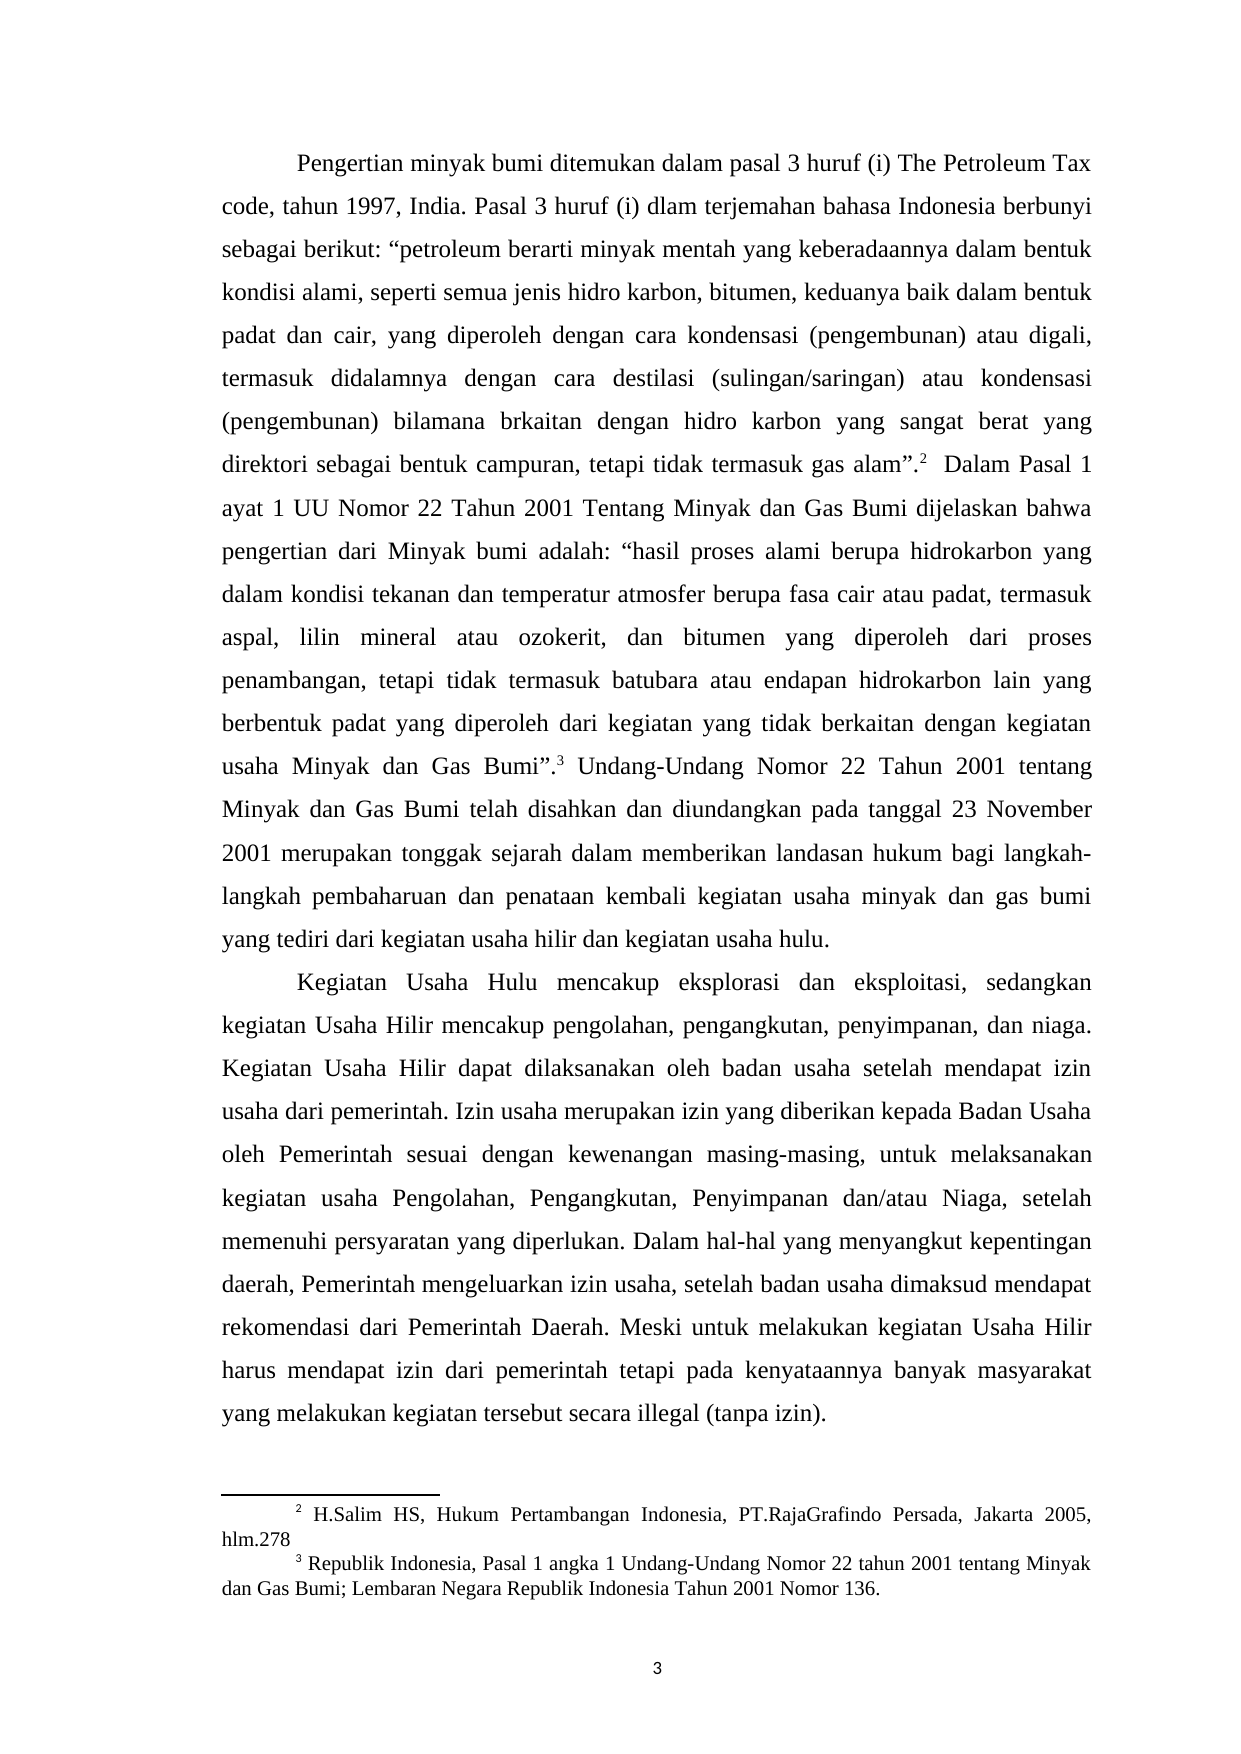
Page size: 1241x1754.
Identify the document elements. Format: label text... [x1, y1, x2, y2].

text Kegiatan Usaha Hulu mencakup eksplorasi dan eksploitasi, sedangkan kegiatan Usaha Hilir mencakup pengolahan, pengangkutan, penyimpanan, dan niaga. Kegiatan Usaha Hilir dapat dilaksanakan oleh badan usaha setelah mendapat izin usaha dari pemerintah. Izin usaha merupakan izin yang diberikan kepada Badan Usaha oleh Pemerintah sesuai dengan kewenangan masing-masing, untuk melaksanakan kegiatan usaha Pengolahan, Pengangkutan, Penyimpanan dan/atau Niaga, setelah memenuhi persyaratan yang diperlukan. Dalam hal-hal yang menyangkut kepentingan daerah, Pemerintah mengeluarkan izin usaha, setelah badan usaha dimaksud mendapat rekomendasi dari Pemerintah Daerah. Meski untuk melakukan kegiatan Usaha Hilir harus mendapat izin dari pemerintah tetapi pada kenyataannya banyak masyarakat yang melakukan kegiatan tersebut secara illegal (tanpa izin). [222, 967, 1092, 1427]
text Pengertian minyak bumi ditemukan dalam pasal 3 huruf (i) The Petroleum Tax code, tahun 1997, India. Pasal 3 huruf (i) dlam terjemahan bahasa Indonesia berbunyi sebagai berikut: “petroleum berarti minyak mentah yang keberadaannya dalam bentuk kondisi alami, seperti semua jenis hidro karbon, bitumen, keduanya baik dalam bentuk padat dan cair, yang diperoleh dengan cara kondensasi (pengembunan) atau digali, termasuk didalamnya dengan cara destilasi (sulingan/saringan) atau kondensasi (pengembunan) bilamana brkaitan dengan hidro karbon yang sangat berat yang direktori sebagai bentuk campuran, tetapi tidak termasuk gas alam”. Dalam Pasal 1 ayat 1 UU Nomor 22 Tahun 2001 Tentang Minyak dan Gas Bumi dijelaskan bahwa pengertian dari Minyak bumi adalah: “hasil proses alami berupa hidrokarbon yang dalam kondisi tekanan dan temperatur atmosfer berupa fasa cair atau padat, termasuk aspal, lilin mineral atau ozokerit, dan bitumen yang diperoleh dari proses penambangan, tetapi tidak termasuk batubara atau endapan hidrokarbon lain yang berbentuk padat yang diperoleh dari kegiatan yang tidak berkaitan dengan kegiatan usaha Minyak dan Gas Bumi”. Undang-Undang Nomor 22 Tahun 2001 tentang Minyak dan Gas Bumi telah disahkan dan diundangkan pada tanggal 23 November 2001 merupakan tonggak sejarah dalam memberikan landasan hukum bagi langkah-langkah pembaharuan dan penataan kembali kegiatan usaha minyak dan gas bumi yang tediri dari kegiatan usaha hilir dan kegiatan usaha hulu. [222, 148, 1092, 953]
